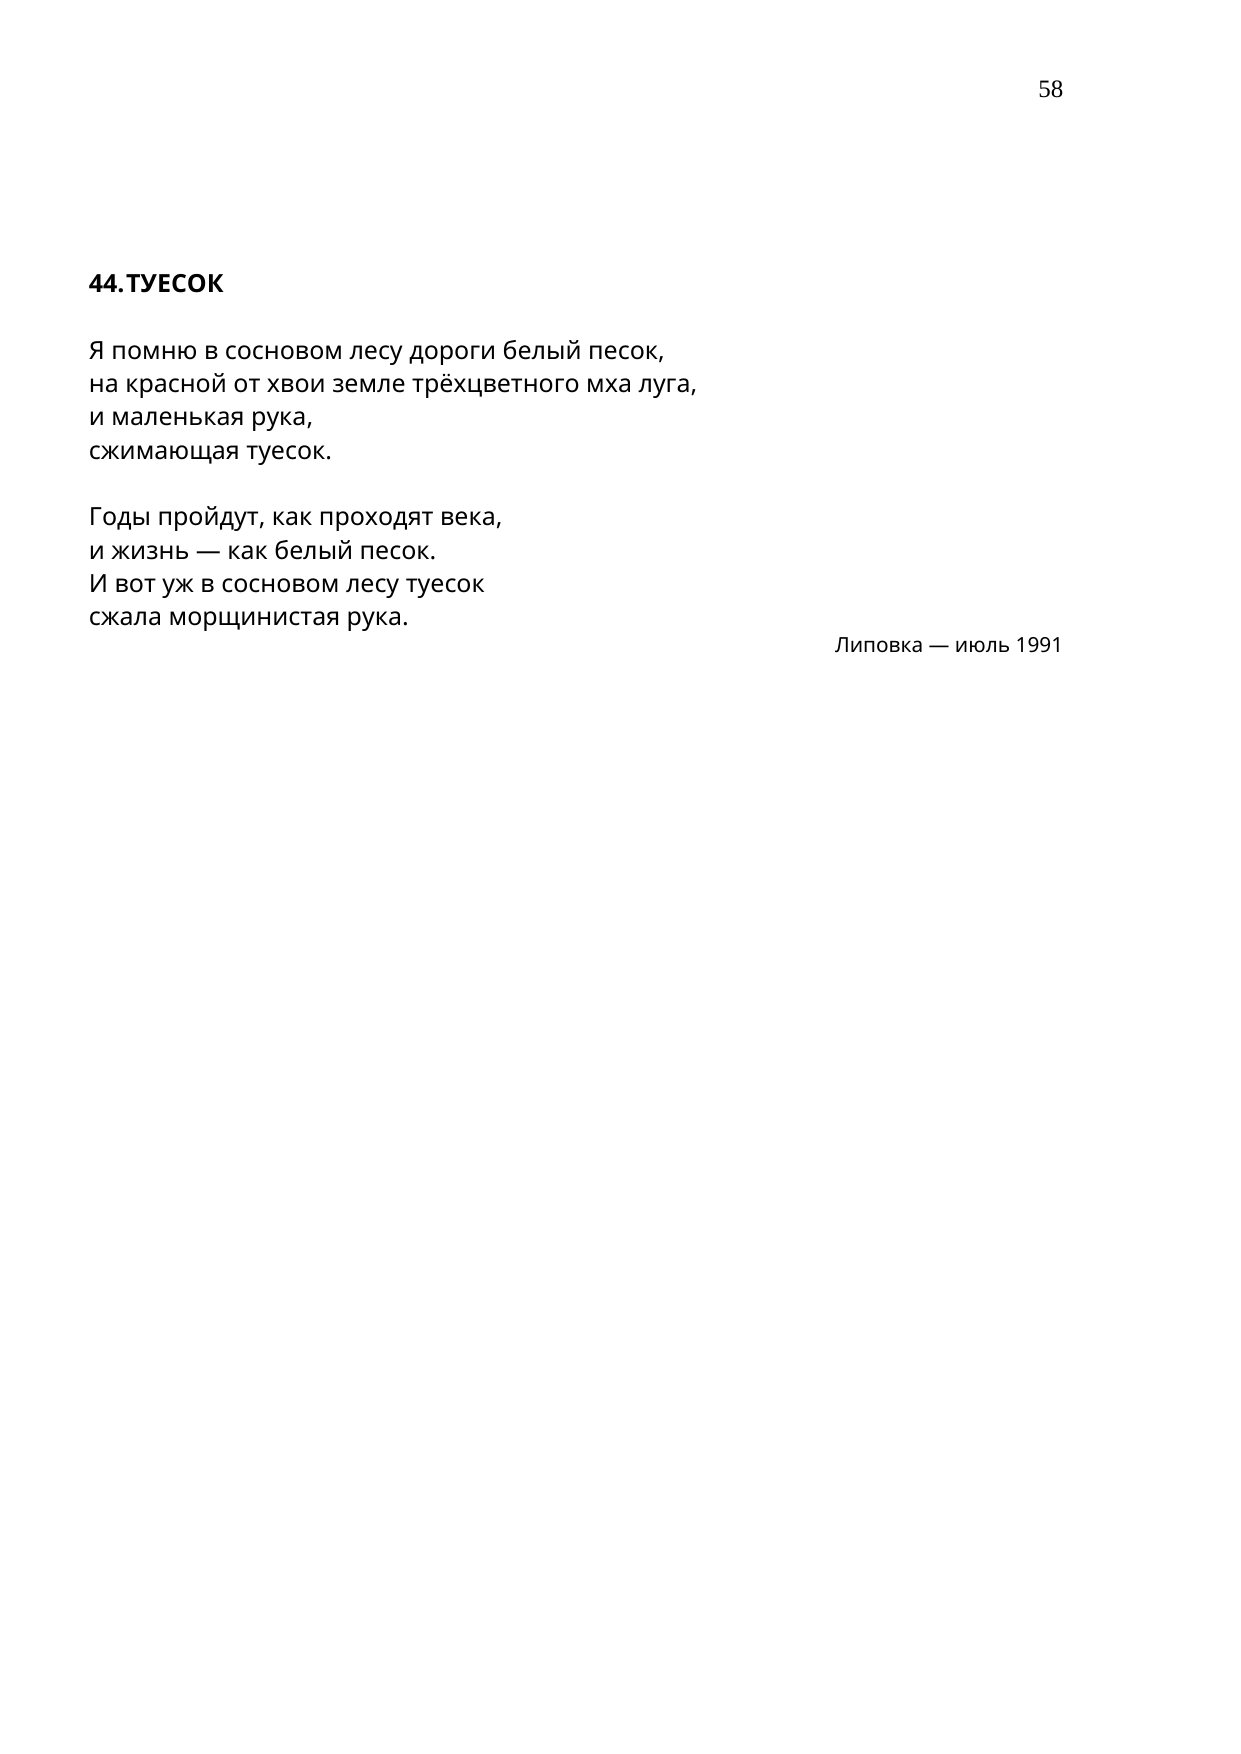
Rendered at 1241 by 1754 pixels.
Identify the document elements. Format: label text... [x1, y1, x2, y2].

text И вот уж в сосновом лесу туесок [89, 566, 1063, 599]
list ТУЕСОК [89, 266, 1063, 299]
text Годы пройдут, как проходят века, [89, 499, 1063, 532]
text Липовка — июль 1991 [89, 632, 1063, 657]
text сжала морщинистая рука. [89, 599, 1063, 632]
text и жизнь — как белый песок. [89, 532, 1063, 566]
text Я помню в сосновом лесу дороги белый песок, [89, 332, 1063, 366]
text сжимающая туесок. [89, 432, 1063, 466]
text и маленькая рука, [89, 399, 1063, 432]
text на красной от хвои земле трёхцветного мха луга, [89, 366, 1063, 399]
